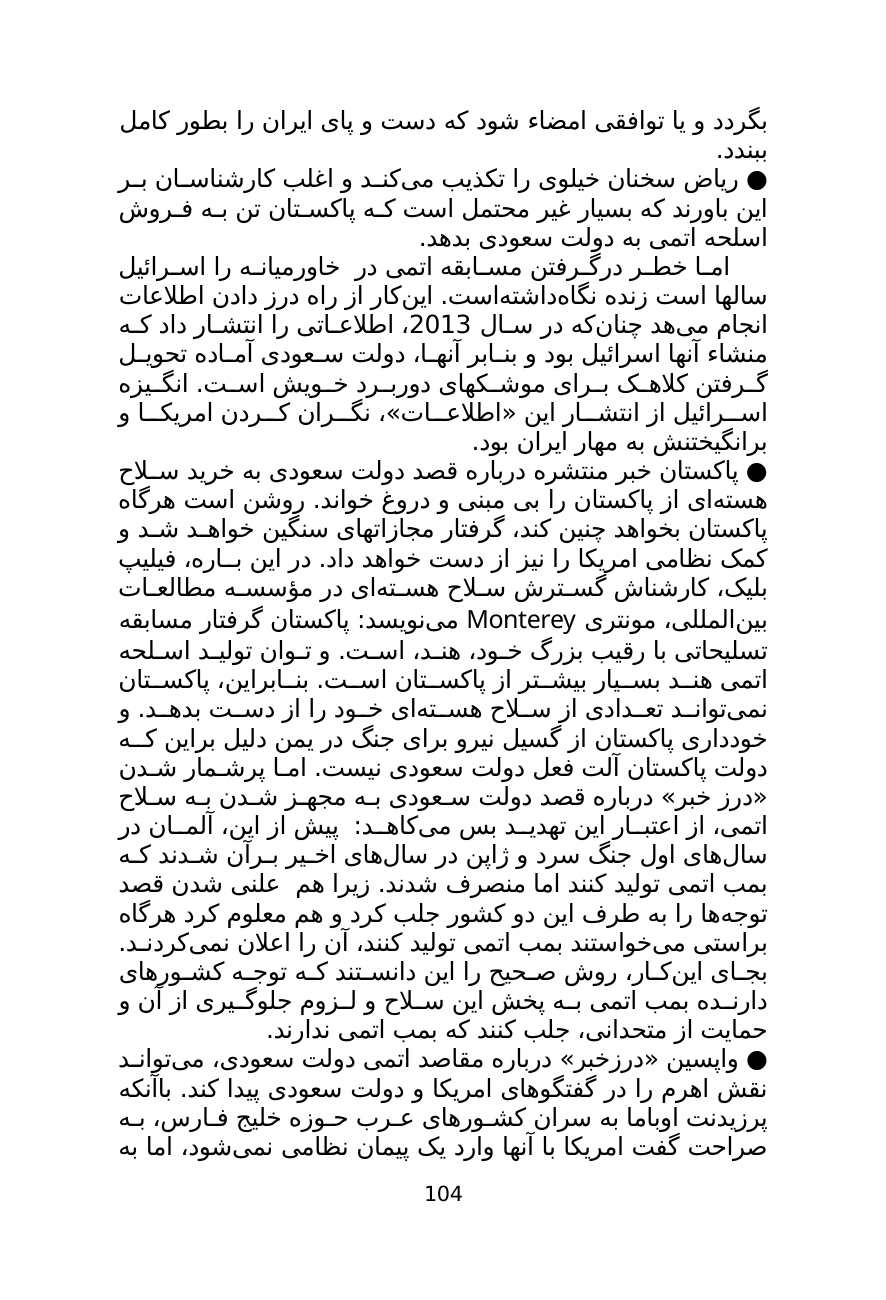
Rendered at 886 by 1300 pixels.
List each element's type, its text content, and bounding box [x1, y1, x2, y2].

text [118, 1044, 768, 1161]
text ● پاکستان خبر منتشره درباره قصد دولت سعودی به خرید سلاح هسته‌ای از پاکستان را بی مبنی و دروغ خواند. روشن است هرگاه پاکستان بخواهد چنین کند، گرفتار مجازاتهای سنگین خواهد شد و کمک نظامی امریکا را نیز از دست خواهد داد. در این باره، فیلیپ بلیک، کارشناش گسترش سلاح هسته‌ای در مؤسسه مطالعات بین‌المللی، مونتری Monterey می‌نویسد: پاکستان گرفتار مسابقه تسلیحاتی با رقیب بزرگ خود، هند، است. و توان تولید اسلحه اتمی هند بسیار بیشتر از پاکستان است. بنابراین، پاکستان نمی‌تواند تعدادی از سلاح هسته‌ای خود را از دست بدهد. و خودداری پاکستان از گسیل نیرو برای جنگ در یمن دلیل براین که دولت پاکستان آلت فعل دولت سعودی نیست. اما پرشمار شدن «درز خبر» درباره قصد دولت سعودی به مجهز شدن به سلاح اتمی، از اعتبار این تهدید بس می‌کاهد: پیش از این، آلمان در سال‌های اول جنگ سرد و ژاپن در سال‌های اخیر برآن شدند که بمب اتمی تولید کنند اما منصرف شدند. زیرا هم علنی شدن قصد توجه‌ها را به طرف این دو کشور جلب کرد و هم معلوم کرد هرگاه براستی می‌خواستند بمب اتمی تولید کنند، آن را اعلان نمی‌کردند. بجای این‌کار، روش صحیح را این دانستند که توجه کشورهای دارنده بمب اتمی به پخش این سلاح و لزوم جلوگیری از آن و حمایت از متحدانی، جلب کنند که بمب اتمی ندارند. [118, 456, 768, 1044]
text ● ریاض سخنان خیلوی را تکذیب می‌کند و اغلب کارشناسان بر این باورند که بسیار غیر محتمل است که پاکستان تن به فروش اسلحه اتمی به دولت سعودی بدهد. [118, 165, 768, 252]
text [118, 106, 768, 165]
text اما خطر درگرفتن مسابقه اتمی در خاورمیانه را اسرائیل سالها است زنده نگاه‌داشته‌است. این‌کار از راه درز دادن اطلاعات انجام می‌هد چنان‌که در سال 2013، اطلاعاتی را انتشار داد که منشاء آنها اسرائیل بود و بنابر آنها، دولت سعودی آماده تحویل گرفتن کلاهک برای موشکهای دوربرد خویش است. انگیزه اسرائیل از انتشار این «اطلاعات»، نگران کردن امریکا و برانگیختنش به مهار ایران بود. [118, 252, 768, 456]
